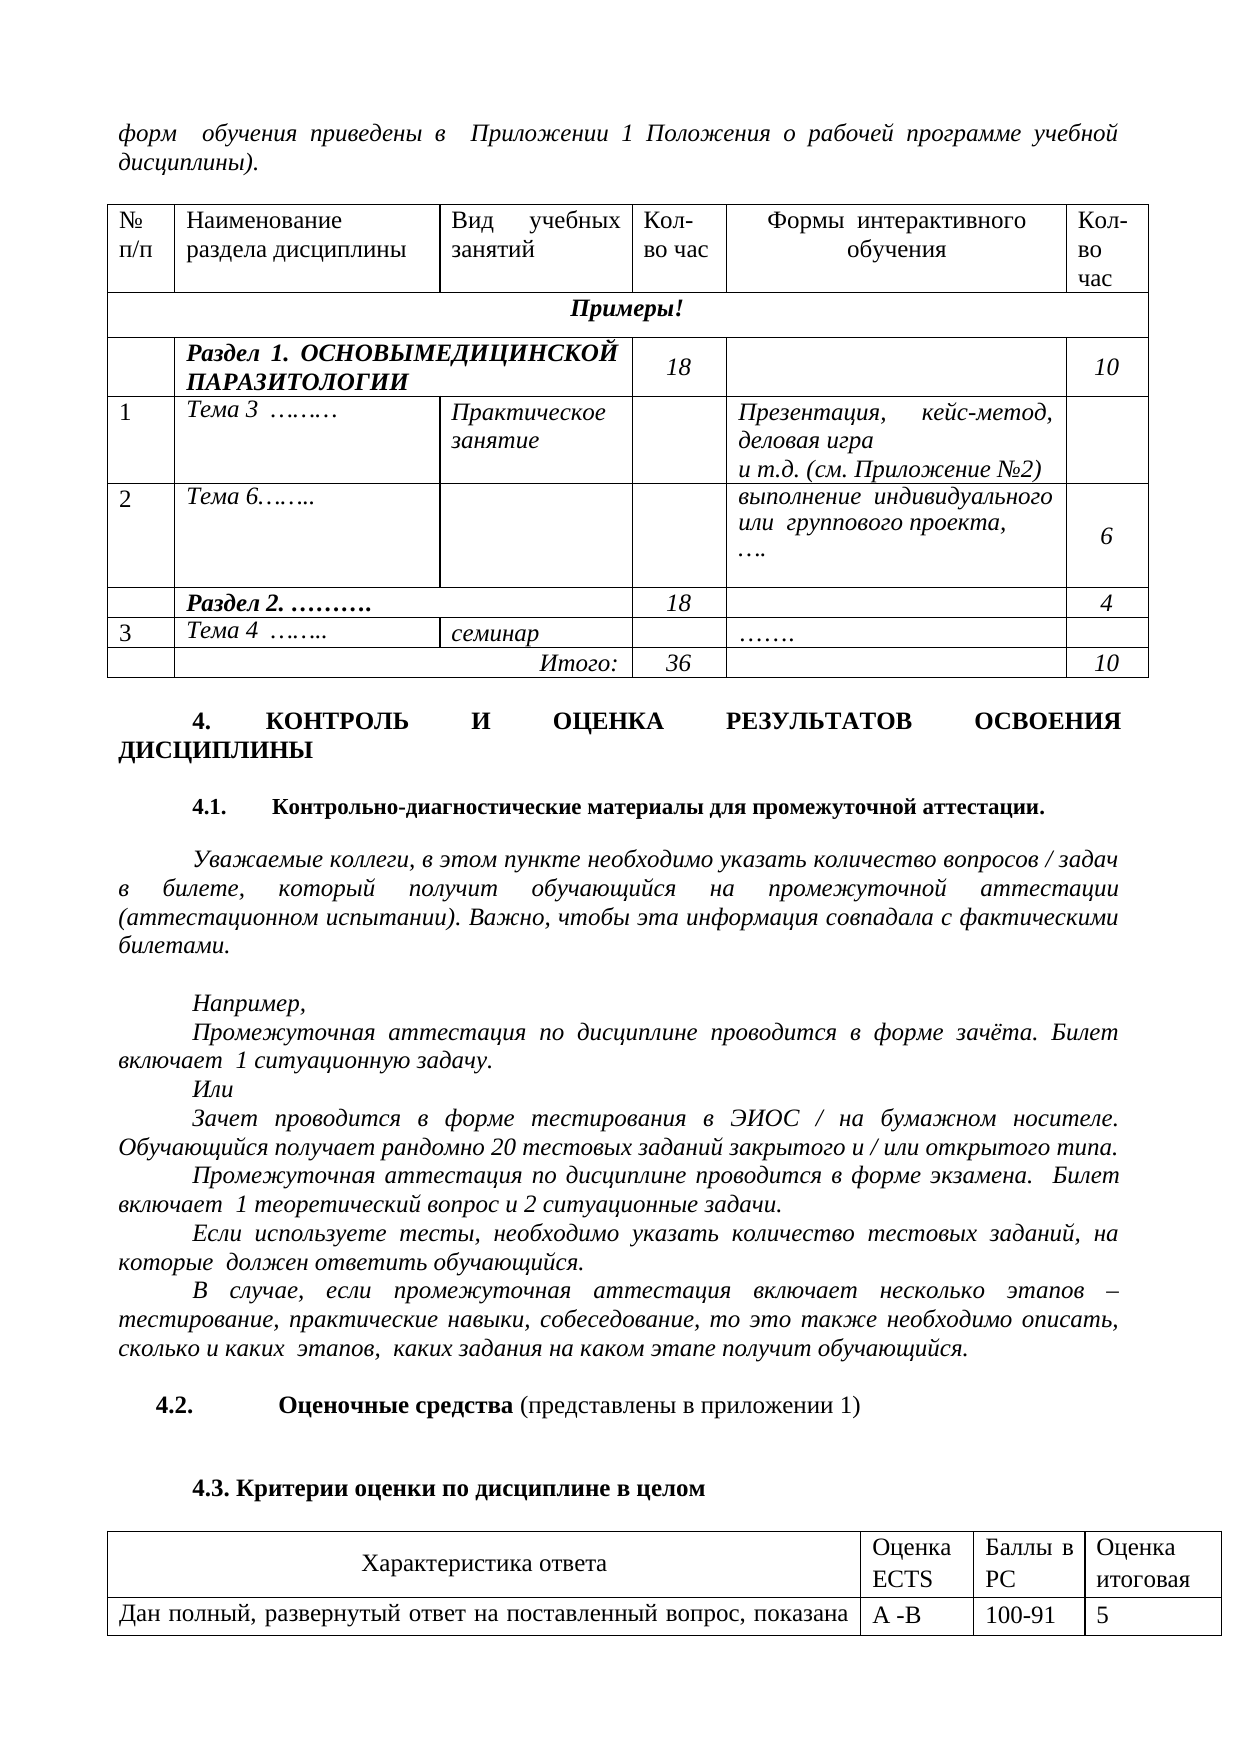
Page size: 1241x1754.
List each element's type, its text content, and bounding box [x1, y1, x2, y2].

table_cell [633, 618, 726, 647]
table_header Оценка итоговая [1086, 1532, 1221, 1597]
table_cell Практическое занятие [441, 397, 632, 483]
table_cell [1067, 618, 1148, 647]
table_cell Презентация, кейс-метод, деловая игра и т.д. (см. Приложение №2) [727, 397, 1066, 483]
table_cell 100-91 [974, 1598, 1084, 1635]
text Или [118, 1074, 1122, 1103]
table_cell 2 [108, 484, 174, 587]
table_cell 1 [108, 397, 174, 483]
table_header Наименование раздела дисциплины [175, 205, 439, 292]
table_cell [1067, 397, 1148, 483]
table_cell Итого: [175, 648, 632, 677]
table_cell 4 [1067, 588, 1148, 617]
list Оценочные средства (представлены в приложении 1) [156, 1390, 1122, 1419]
table_cell [633, 397, 726, 483]
table_cell ……. [727, 618, 1066, 647]
table_cell [633, 484, 726, 587]
table_cell Тема 6…….. [175, 484, 439, 587]
table_cell 5 [1086, 1598, 1221, 1635]
text Например, [118, 988, 1122, 1017]
table_cell [727, 648, 1066, 677]
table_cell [108, 1598, 860, 1635]
text В случае, если промежуточная аттестация включает несколько этапов – тестирование, практические навыки, собеседование, то это также необходимо описать, сколько и каких этапов, каких задания на каком этапе получит обучающийся. [118, 1275, 1122, 1362]
list Контрольно-диагностические материалы для промежуточной аттестации. [118, 793, 1122, 819]
table_cell 10 [1067, 648, 1148, 677]
table_cell А -В [861, 1598, 973, 1635]
text Если используете тесты, необходимо указать количество тестовых заданий, на которые должен ответить обучающийся. [118, 1218, 1122, 1275]
table_cell 3 [108, 618, 174, 647]
table_cell 18 [633, 338, 726, 396]
table_cell [108, 648, 174, 677]
text Зачет проводится в форме тестирования в ЭИОС / на бумажном носителе. Обучающийся получает рандомно 20 тестовых заданий закрытого и / или открытого типа. [118, 1103, 1122, 1160]
table_cell 18 [633, 588, 726, 617]
table_cell 36 [633, 648, 726, 677]
table_header Оценка ECTS [861, 1532, 973, 1597]
text Уважаемые коллеги, в этом пункте необходимо указать количество вопросов / задач в билете, который получит обучающийся на промежуточной аттестации (аттестационном испытании). Важно, чтобы эта информация совпадала с фактическими билетами. [118, 844, 1122, 959]
table_cell [108, 588, 174, 617]
table_header Вид учебных занятий [441, 205, 632, 292]
text Промежуточная аттестация по дисциплине проводится в форме экзамена. Билет включает 1 теоретический вопрос и 2 ситуационные задачи. [118, 1160, 1122, 1218]
table_header Кол-во час [633, 205, 726, 292]
list Контроль и оценка результатов освоения дисциплины [118, 706, 1122, 764]
table_cell 10 [1067, 338, 1148, 396]
table_header № п/п [108, 205, 174, 292]
table_cell Тема 3 ……… [175, 397, 439, 483]
table_cell семинар [441, 618, 632, 647]
table_cell выполнение индивидуального или группового проекта, …. [727, 484, 1066, 587]
table_cell [441, 484, 632, 587]
table_cell Раздел 1. ОСНОВЫМЕДИЦИНСКОЙ ПАРАЗИТОЛОГИИ [175, 338, 632, 396]
table_header Кол-во час [1067, 205, 1148, 292]
table_header Характеристика ответа [108, 1532, 860, 1597]
table_cell Тема 4 …….. [175, 618, 439, 647]
text Промежуточная аттестация по дисциплине проводится в форме зачёта. Билет включает 1 ситуационную задачу. [118, 1017, 1122, 1074]
text 4.3. Критерии оценки по дисциплине в целом [118, 1473, 1122, 1502]
table_cell [108, 338, 174, 396]
table_cell Раздел 2. ………. [175, 588, 632, 617]
table_header Баллы в РС [974, 1532, 1084, 1597]
table_header Формы интерактивного обучения [727, 205, 1066, 292]
table_cell [727, 588, 1066, 617]
table_cell [727, 338, 1066, 396]
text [118, 118, 1122, 176]
table_cell Примеры! [108, 293, 1148, 337]
table_cell 6 [1067, 484, 1148, 587]
